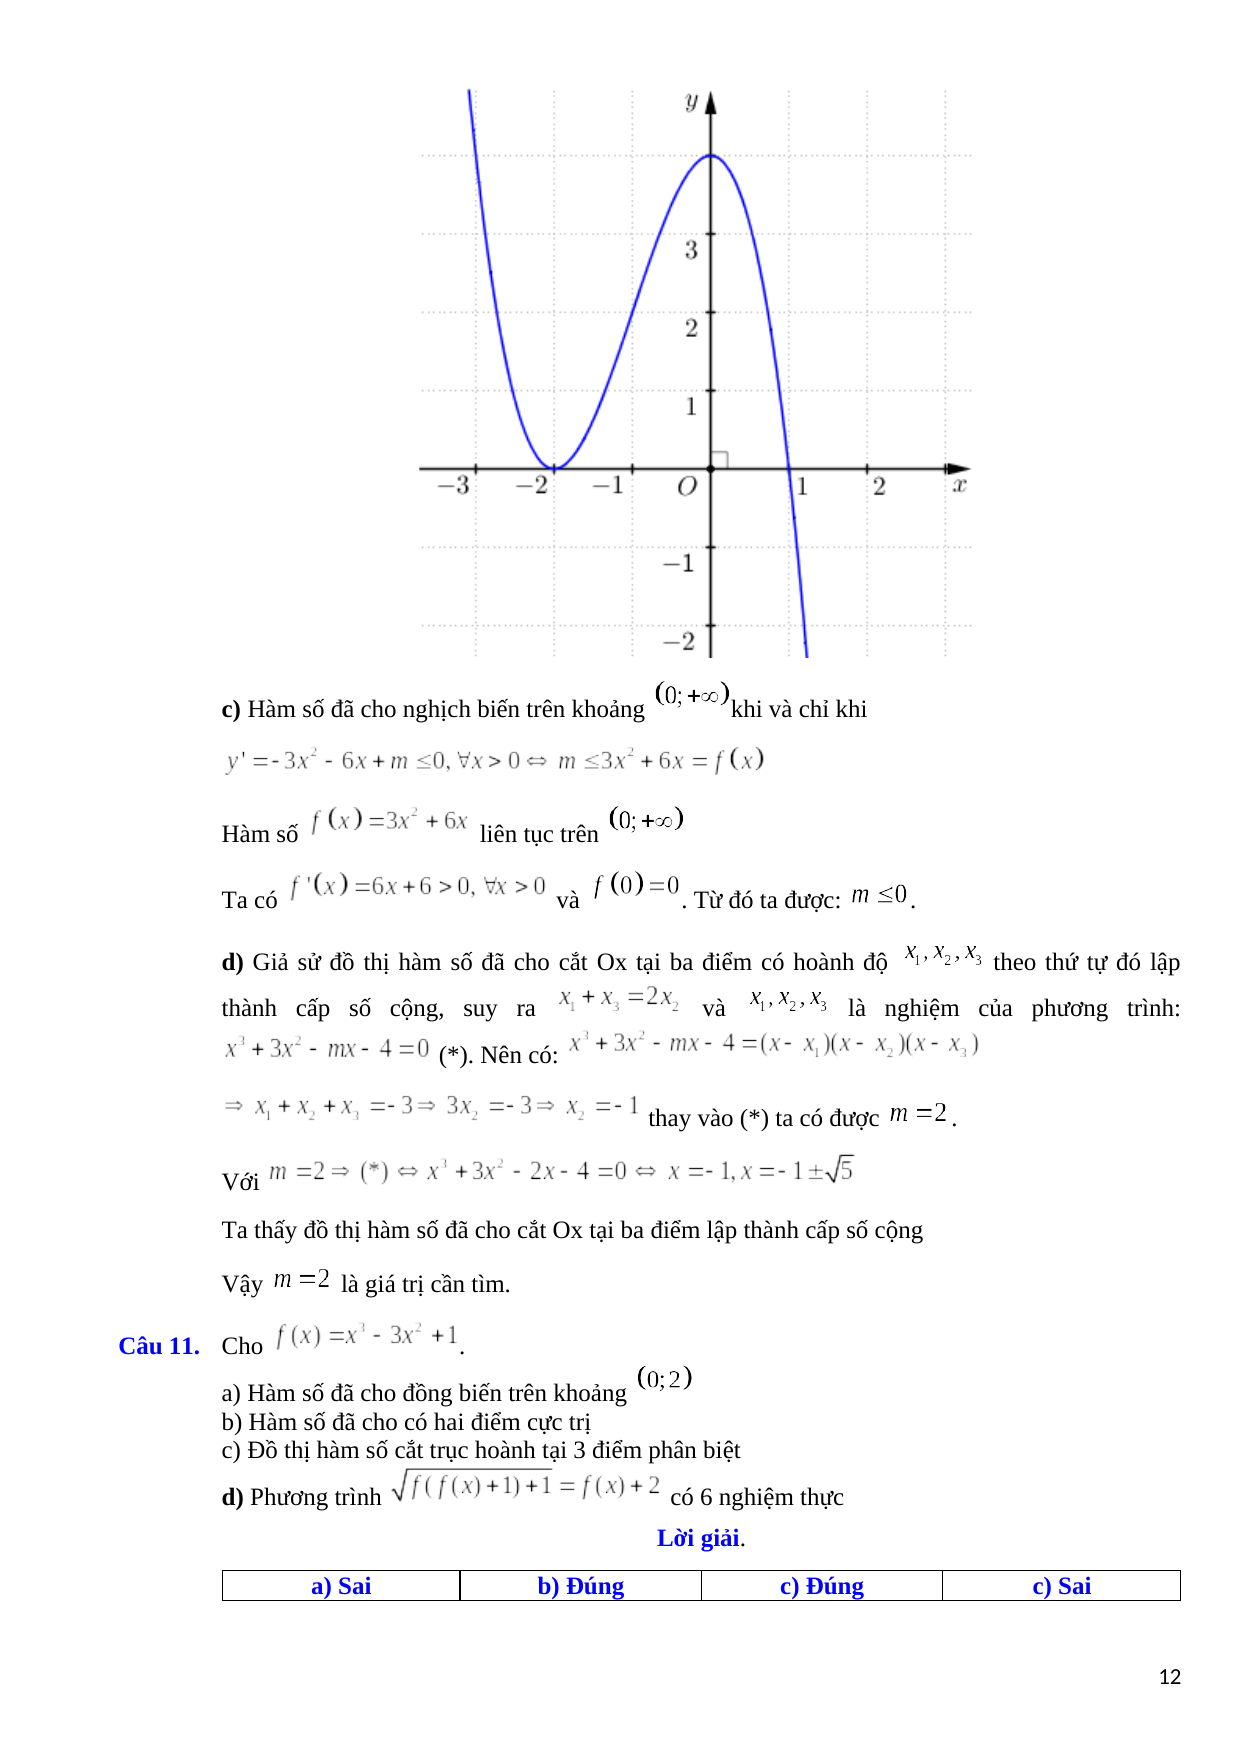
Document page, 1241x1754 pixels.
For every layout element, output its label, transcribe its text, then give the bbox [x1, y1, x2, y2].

picture [419, 59, 984, 658]
text Ta có và . Từ đó ta được: . [221, 867, 1181, 913]
table_header c) Đúng [702, 1571, 942, 1600]
list b) Hàm số đã cho có hai điểm cực trị [221, 1407, 1181, 1435]
text Lời giải. [221, 1523, 1181, 1552]
text thay vào (*) ta có được . [221, 1088, 1181, 1132]
text Hàm số liên tục trên [221, 802, 1181, 848]
list c) Đồ thị hàm số cắt trục hoành tại 3 điểm phân biệt [221, 1435, 1181, 1464]
table_header b) Đúng [461, 1571, 701, 1600]
list a) Hàm số đã cho đồng biến trên khoảng [221, 1360, 1181, 1407]
text Vậy là giá trị cần tìm. [221, 1262, 1181, 1298]
text Với [221, 1151, 1181, 1196]
list Cho . [118, 1317, 1181, 1360]
list d) Phương trình có 6 nghiệm thực [221, 1464, 1181, 1511]
text d) Giả sử đồ thị hàm số đã cho cắt Ox tại ba điểm có hoành độ theo thứ tự đó lập thành cấp số cộng, suy ra và là nghiệm của phương trình: (*). Nên có: [221, 932, 1181, 1069]
table_header a) Sai [223, 1571, 459, 1600]
table_header c) Sai [943, 1571, 1180, 1600]
text Ta thấy đồ thị hàm số đã cho cắt Ox tại ba điểm lập thành cấp số cộng [221, 1215, 1181, 1243]
text c) Hàm số đã cho nghịch biến trên khoảng khi và chỉ khi [221, 676, 1181, 723]
